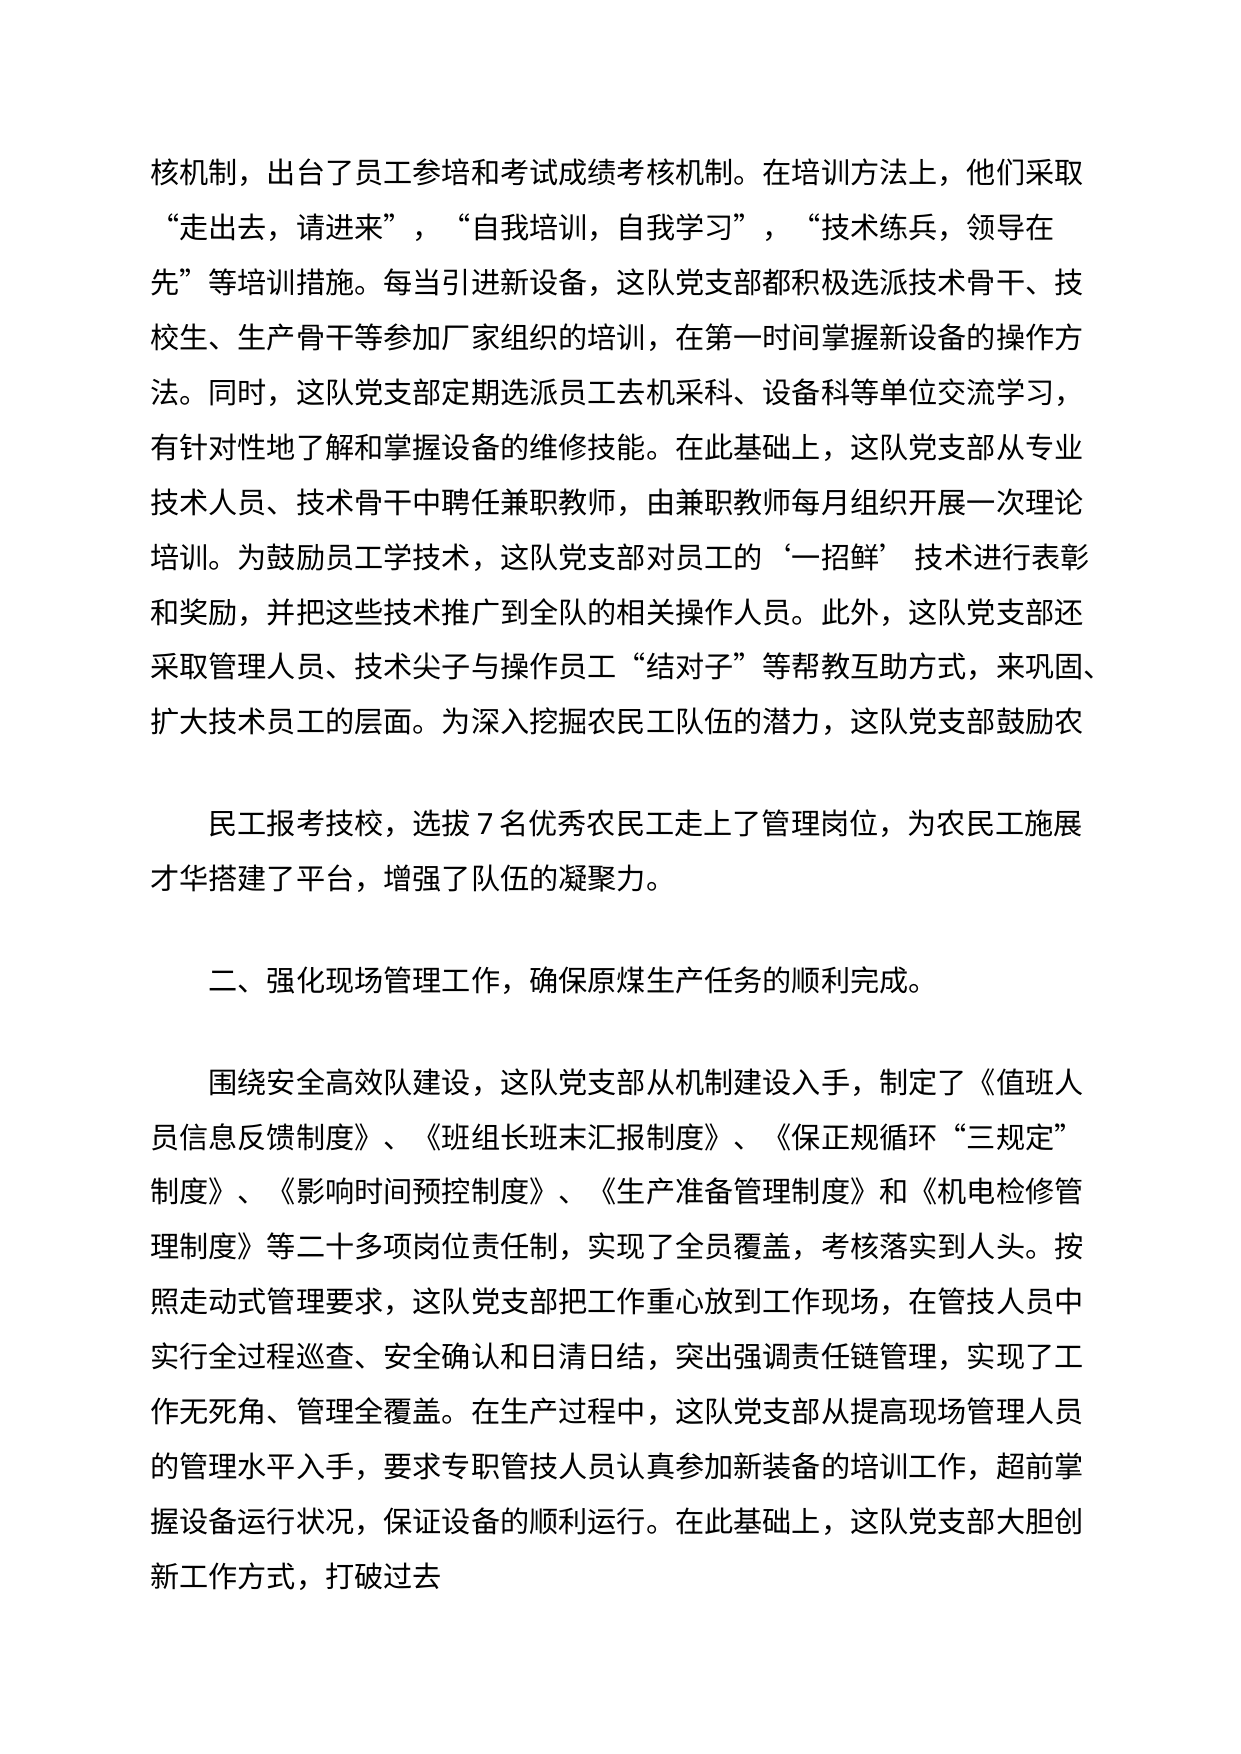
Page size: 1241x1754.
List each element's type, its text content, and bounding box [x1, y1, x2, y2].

text 二、强化现场管理工作，确保原煤生产任务的顺利完成。 [150, 957, 1090, 1000]
text 民工报考技校，选拔7名优秀农民工走上了管理岗位，为农民工施展才华搭建了平台，增强了队伍的凝聚力。 [150, 801, 1090, 898]
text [150, 150, 1090, 741]
text 围绕安全高效队建设，这队党支部从机制建设入手，制定了《值班人员信息反馈制度》、《班组长班末汇报制度》、《保正规循环“三规定”制度》、《影响时间预控制度》、《生产准备管理制度》和《机电检修管理制度》等二十多项岗位责任制，实现了全员覆盖，考核落实到人头。按照走动式管理要求，这队党支部把工作重心放到工作现场，在管技人员中实行全过程巡查、安全确认和日清日结，突出强调责任链管理，实现了工作无死角、管理全覆盖。在生产过程中，这队党支部从提高现场管理人员的管理水平入手，要求专职管技人员认真参加新装备的培训工作，超前掌握设备运行状况，保证设备的顺利运行。在此基础上，这队党支部大胆创新工作方式，打破过去 [150, 1059, 1090, 1596]
